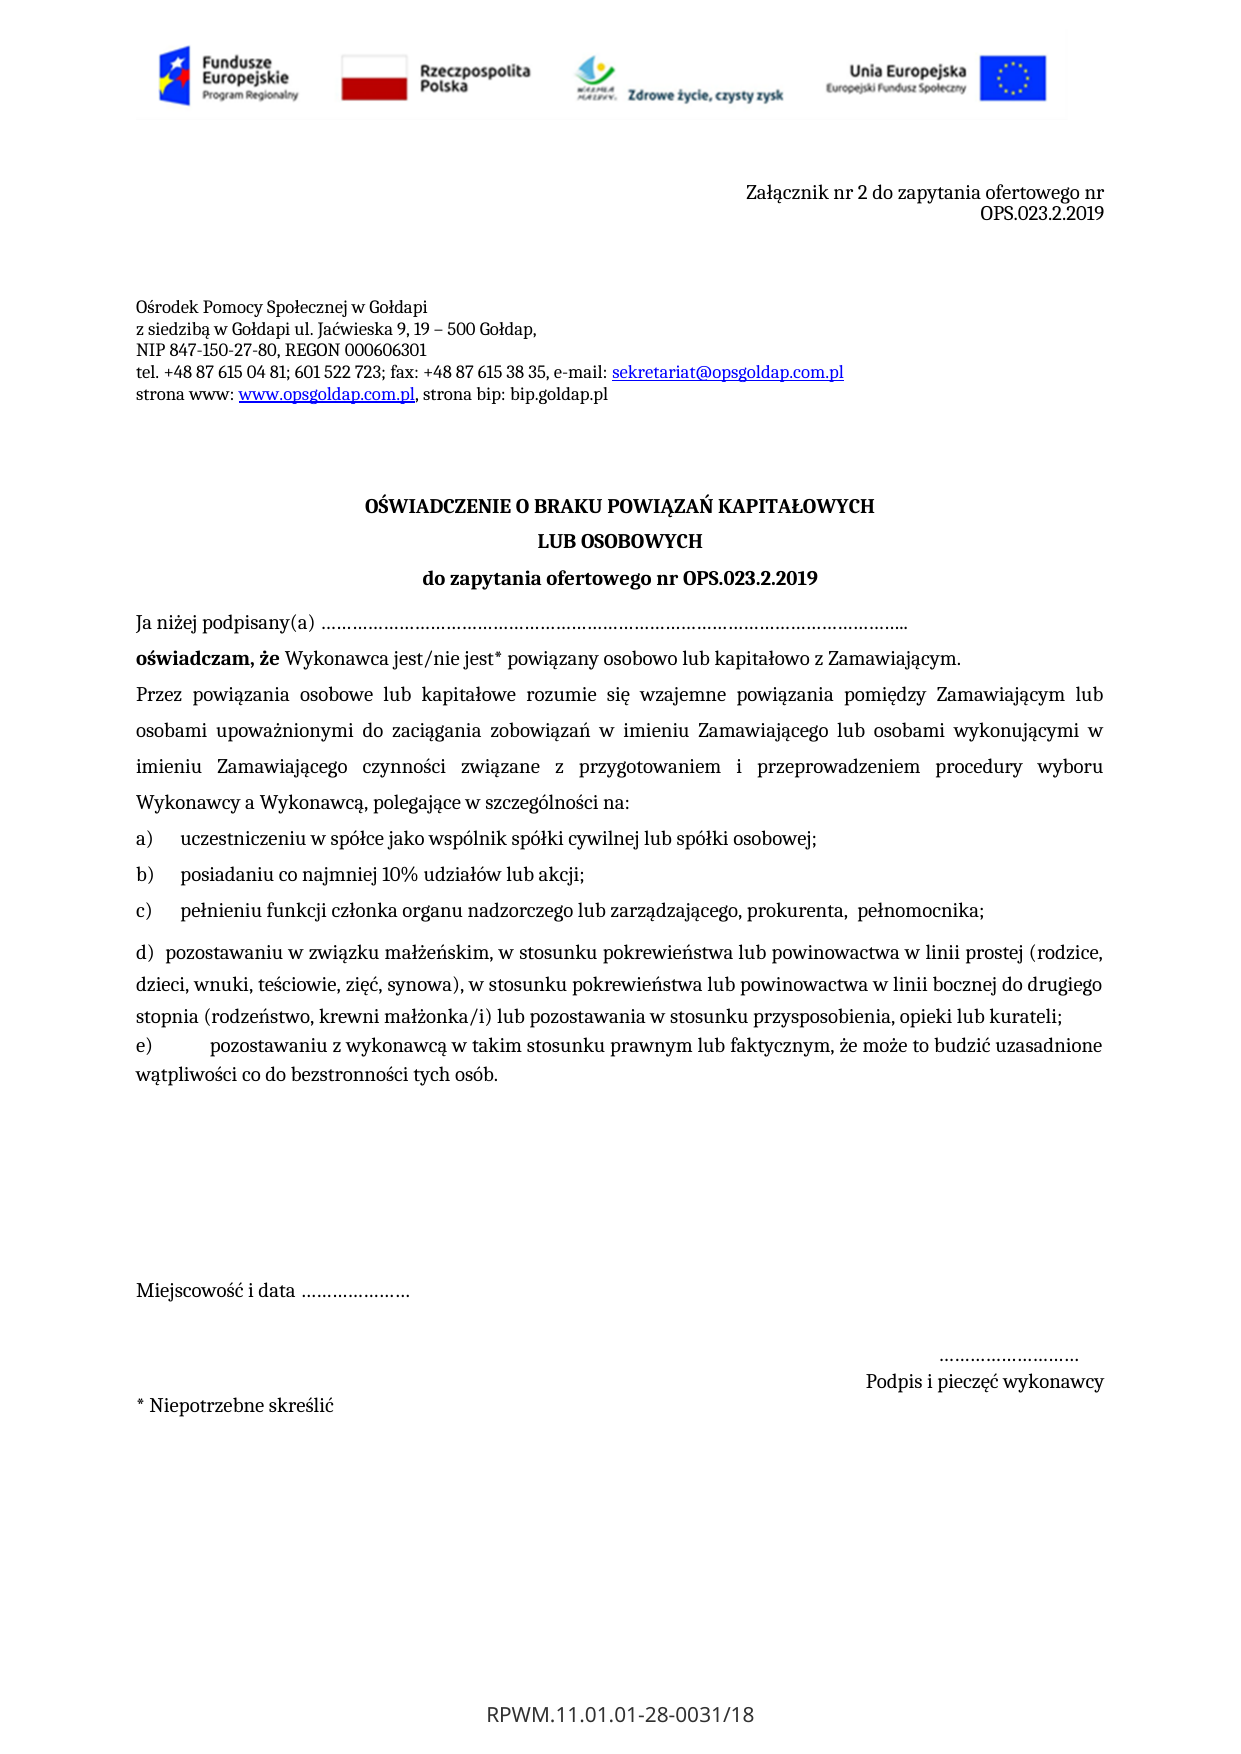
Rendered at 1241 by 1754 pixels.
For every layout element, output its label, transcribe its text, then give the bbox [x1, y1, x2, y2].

text oświadczam, że Wykonawca jest/nie jest* powiązany osobowo lub kapitałowo z Zamawiającym. [136, 647, 1104, 671]
text Ja niżej podpisany(a) ………………………………………………………………………………………………….. [136, 611, 1104, 635]
text c) pełnieniu funkcji członka organu nadzorczego lub zarządzającego, prokurenta, pełnomocnika; [136, 898, 1104, 922]
text do zapytania ofertowego nr OPS.023.2.2019 [136, 566, 1104, 590]
text Załącznik nr 2 do zapytania ofertowego nr [136, 183, 1104, 204]
text LUB OSOBOWYCH [136, 530, 1104, 554]
text b) posiadaniu co najmniej 10% udziałów lub akcji; [136, 862, 1104, 886]
text Podpis i pieczęć wykonawcy [136, 1370, 1104, 1394]
text Przez powiązania osobowe lub kapitałowe rozumie się wzajemne powiązania pomiędzy Zamawiającym lub osobami upoważnionymi do zaciągania zobowiązań w imieniu Zamawiającego lub osobami wykonującymi w imieniu Zamawiającego czynności związane z przygotowaniem i przeprowadzeniem procedury wyboru Wykonawcy a Wykonawcą, polegające w szczególności na: [136, 683, 1104, 814]
text Miejscowość i data ………………… [136, 1278, 1104, 1302]
text Ośrodek Pomocy Społecznej w Gołdapi z siedzibą w Gołdapi ul. Jaćwieska 9, 19 – 500 Gołdap, NIP 847-150-27-80, REGON 000606301 tel. +48 87 615 04 81; 601 522 723; fax: +48 87 615 38 35, e-mail: sekretariat@opsgoldap.com.pl strona www: www.opsgoldap.com.pl, strona bip: bip.goldap.pl [136, 297, 1104, 405]
text d) pozostawaniu w związku małżeńskim, w stosunku pokrewieństwa lub powinowactwa w linii prostej (rodzice, dzieci, wnuki, teściowie, zięć, synowa), w stosunku pokrewieństwa lub powinowactwa w linii bocznej do drugiego stopnia (rodzeństwo, krewni małżonka/i) lub pozostawania w stosunku przysposobienia, opieki lub kurateli; [136, 934, 1104, 1030]
text OŚWIADCZENIE O BRAKU POWIĄZAŃ KAPITAŁOWYCH [136, 494, 1104, 518]
text OPS.023.2.2019 [136, 204, 1104, 225]
text * Niepotrzebne skreślić [136, 1394, 1104, 1418]
text a) uczestniczeniu w spółce jako wspólnik spółki cywilnej lub spółki osobowej; [136, 827, 1104, 851]
text ……………………… [938, 1343, 1104, 1367]
picture [135, 29, 1069, 121]
text e) pozostawaniu z wykonawcą w takim stosunku prawnym lub faktycznym, że może to budzić uzasadnione wątpliwości co do bezstronności tych osób. [136, 1030, 1104, 1087]
